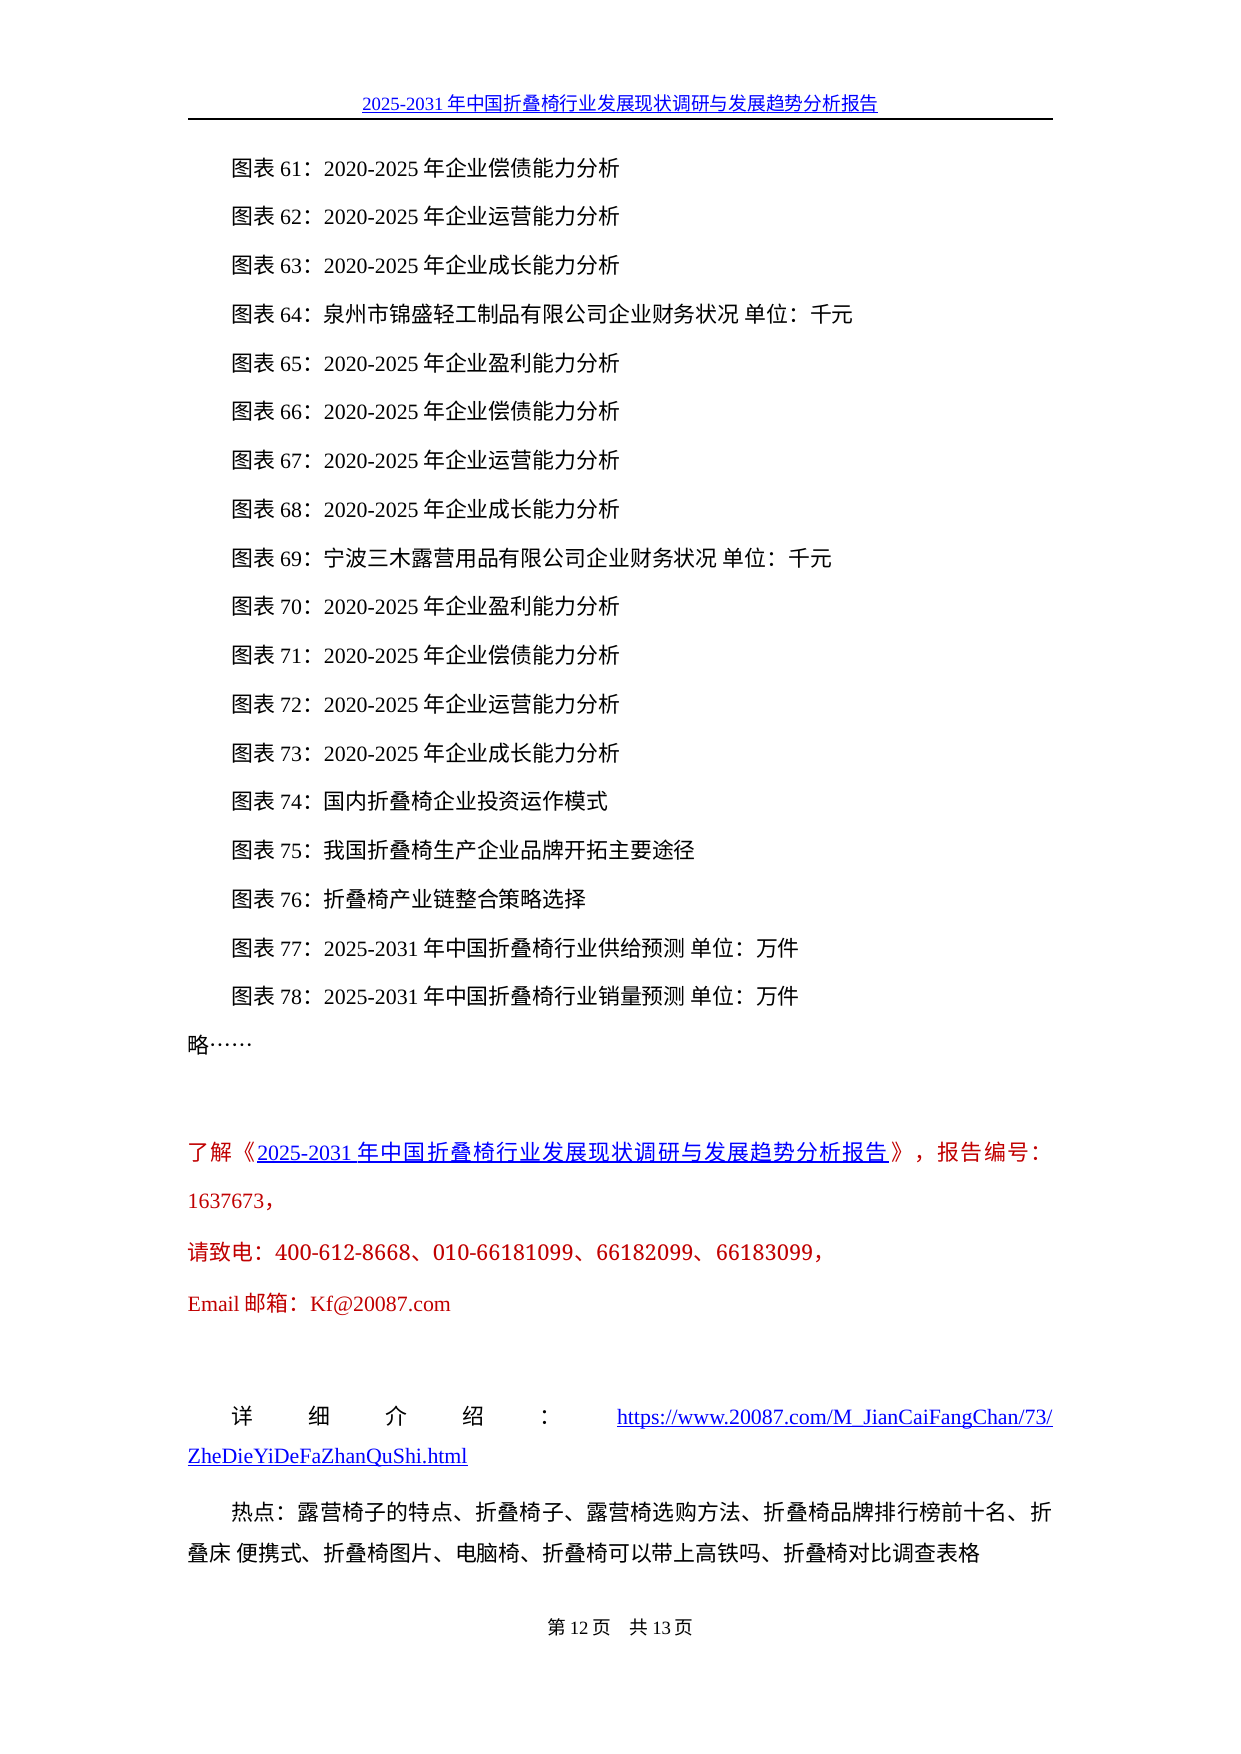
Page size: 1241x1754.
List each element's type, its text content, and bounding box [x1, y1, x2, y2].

text 了解《2025-2031年中国折叠椅行业发展现状调研与发展趋势分析报告》，报告编号：1637673， [187, 1134, 1053, 1215]
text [187, 150, 1053, 1060]
text Email邮箱：Kf@20087.com [187, 1286, 1053, 1318]
text 请致电：400-612-8668、010-66181099、66182099、66183099， [187, 1234, 1053, 1267]
text 热点：露营椅子的特点、折叠椅子、露营椅选购方法、折叠椅品牌排行榜前十名、折叠床 便携式、折叠椅图片、电脑椅、折叠椅可以带上高铁吗、折叠椅对比调查表格 [187, 1494, 1053, 1568]
text 详细介绍：https://www.20087.com/M_JianCaiFangChan/73/ZheDieYiDeFaZhanQuShi.html [187, 1399, 1053, 1472]
